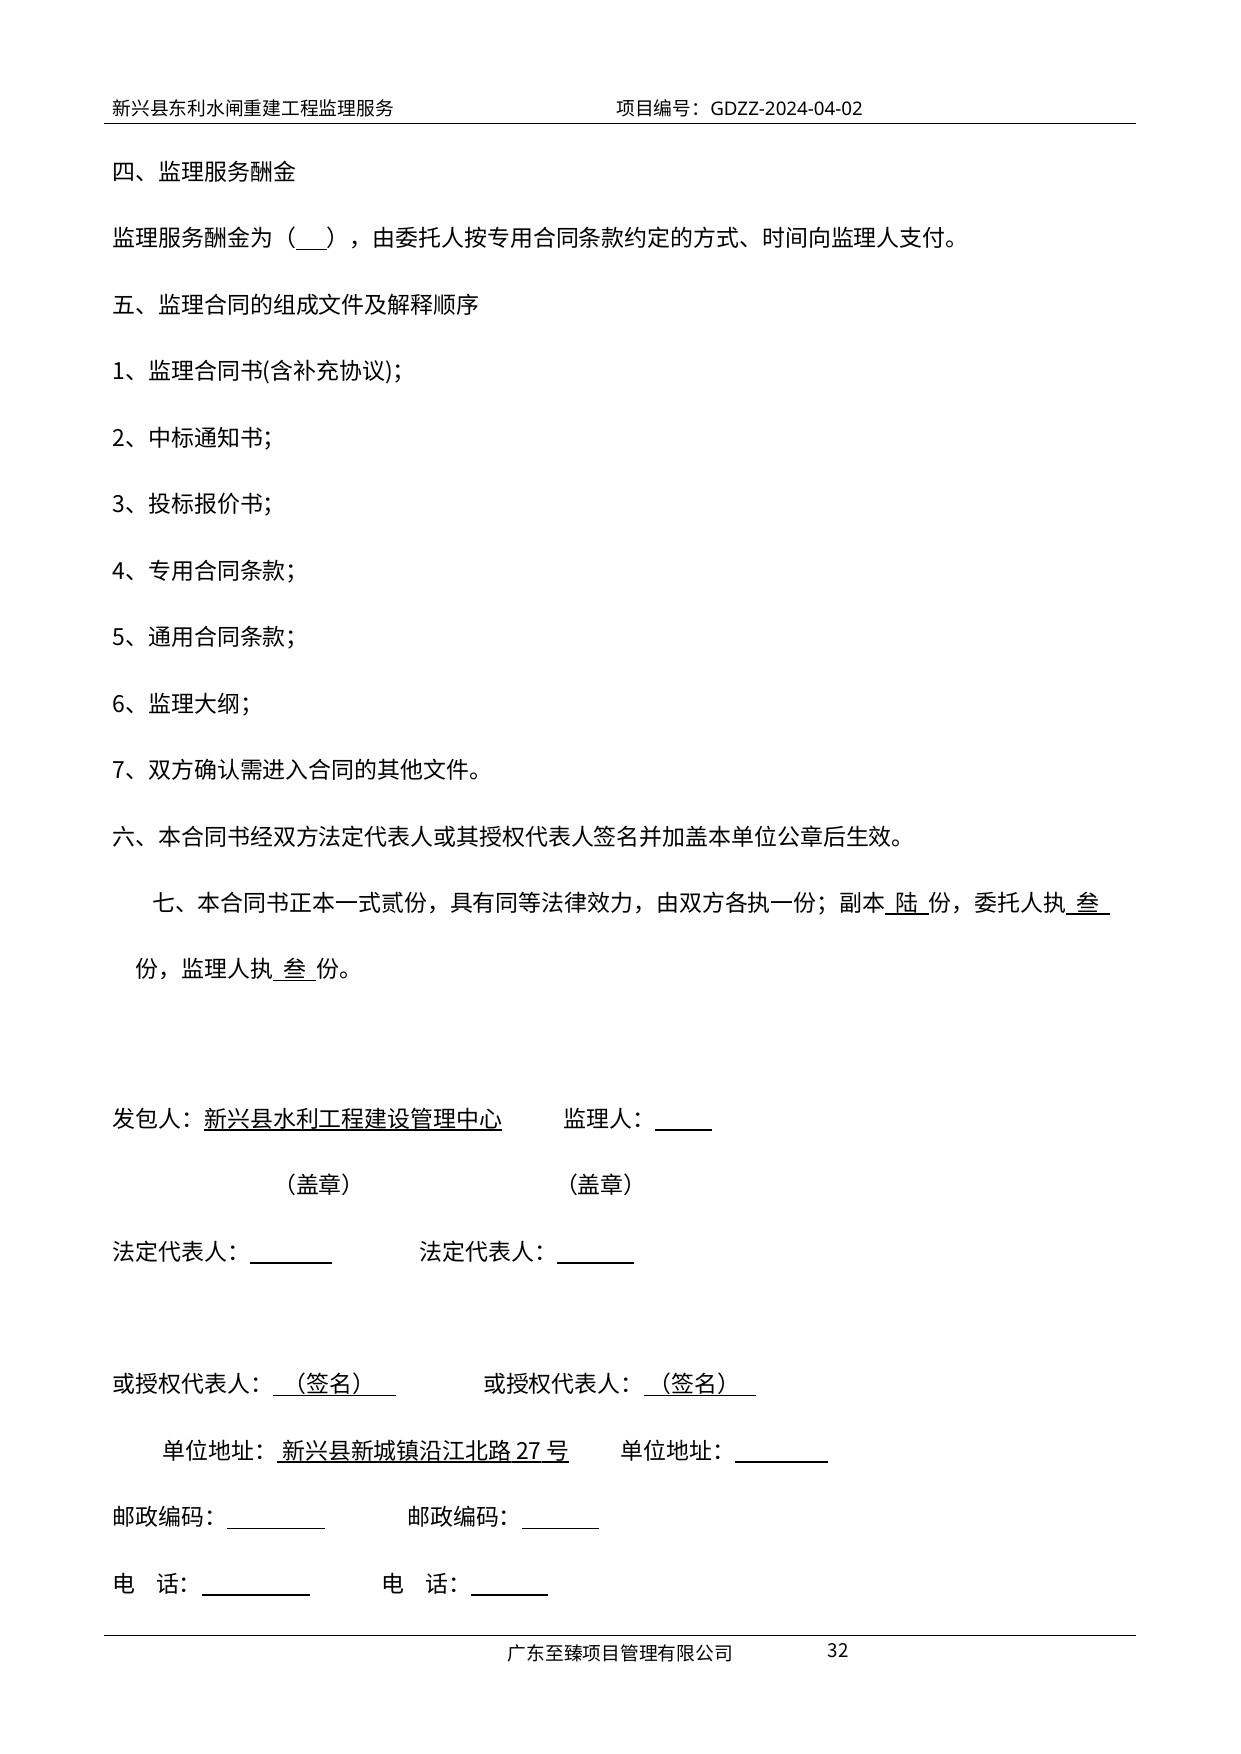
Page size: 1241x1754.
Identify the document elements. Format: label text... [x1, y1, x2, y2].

text 6、监理大纲； [112, 686, 1128, 719]
text 六、本合同书经双方法定代表人或其授权代表人签名并加盖本单位公章后生效。 [112, 818, 1128, 852]
text 电 话： 电 话： [112, 1566, 1128, 1599]
text 单位地址： 新兴县新城镇沿江北路27号 单位地址： [162, 1433, 1128, 1466]
text 2、中标通知书； [112, 420, 1128, 453]
text 监理服务酬金为（ ），由委托人按专用合同条款约定的方式、时间向监理人支付。 [112, 220, 1128, 253]
text 7、双方确认需进入合同的其他文件。 [112, 752, 1128, 785]
text 发包人：新兴县水利工程建设管理中心 监理人： [112, 1101, 1128, 1134]
text 邮政编码： 邮政编码： [112, 1499, 1128, 1532]
text 四、监理服务酬金 [112, 154, 1128, 187]
text 法定代表人： 法定代表人： [112, 1233, 1128, 1267]
text （盖章） （盖章） [112, 1167, 1128, 1200]
text 4、专用合同条款； [112, 553, 1128, 586]
text 五、监理合同的组成文件及解释顺序 [112, 287, 1128, 320]
text 3、投标报价书； [112, 486, 1128, 519]
text 七、本合同书正本一式贰份，具有同等法律效力，由双方各执一份；副本 陆 份，委托人执 叁 份，监理人执 叁 份。 [135, 885, 1128, 984]
text 1、监理合同书(含补充协议)； [112, 353, 1128, 386]
text 5、通用合同条款； [112, 619, 1128, 652]
text 或授权代表人： （签名） 或授权代表人： （签名） [112, 1366, 1128, 1399]
